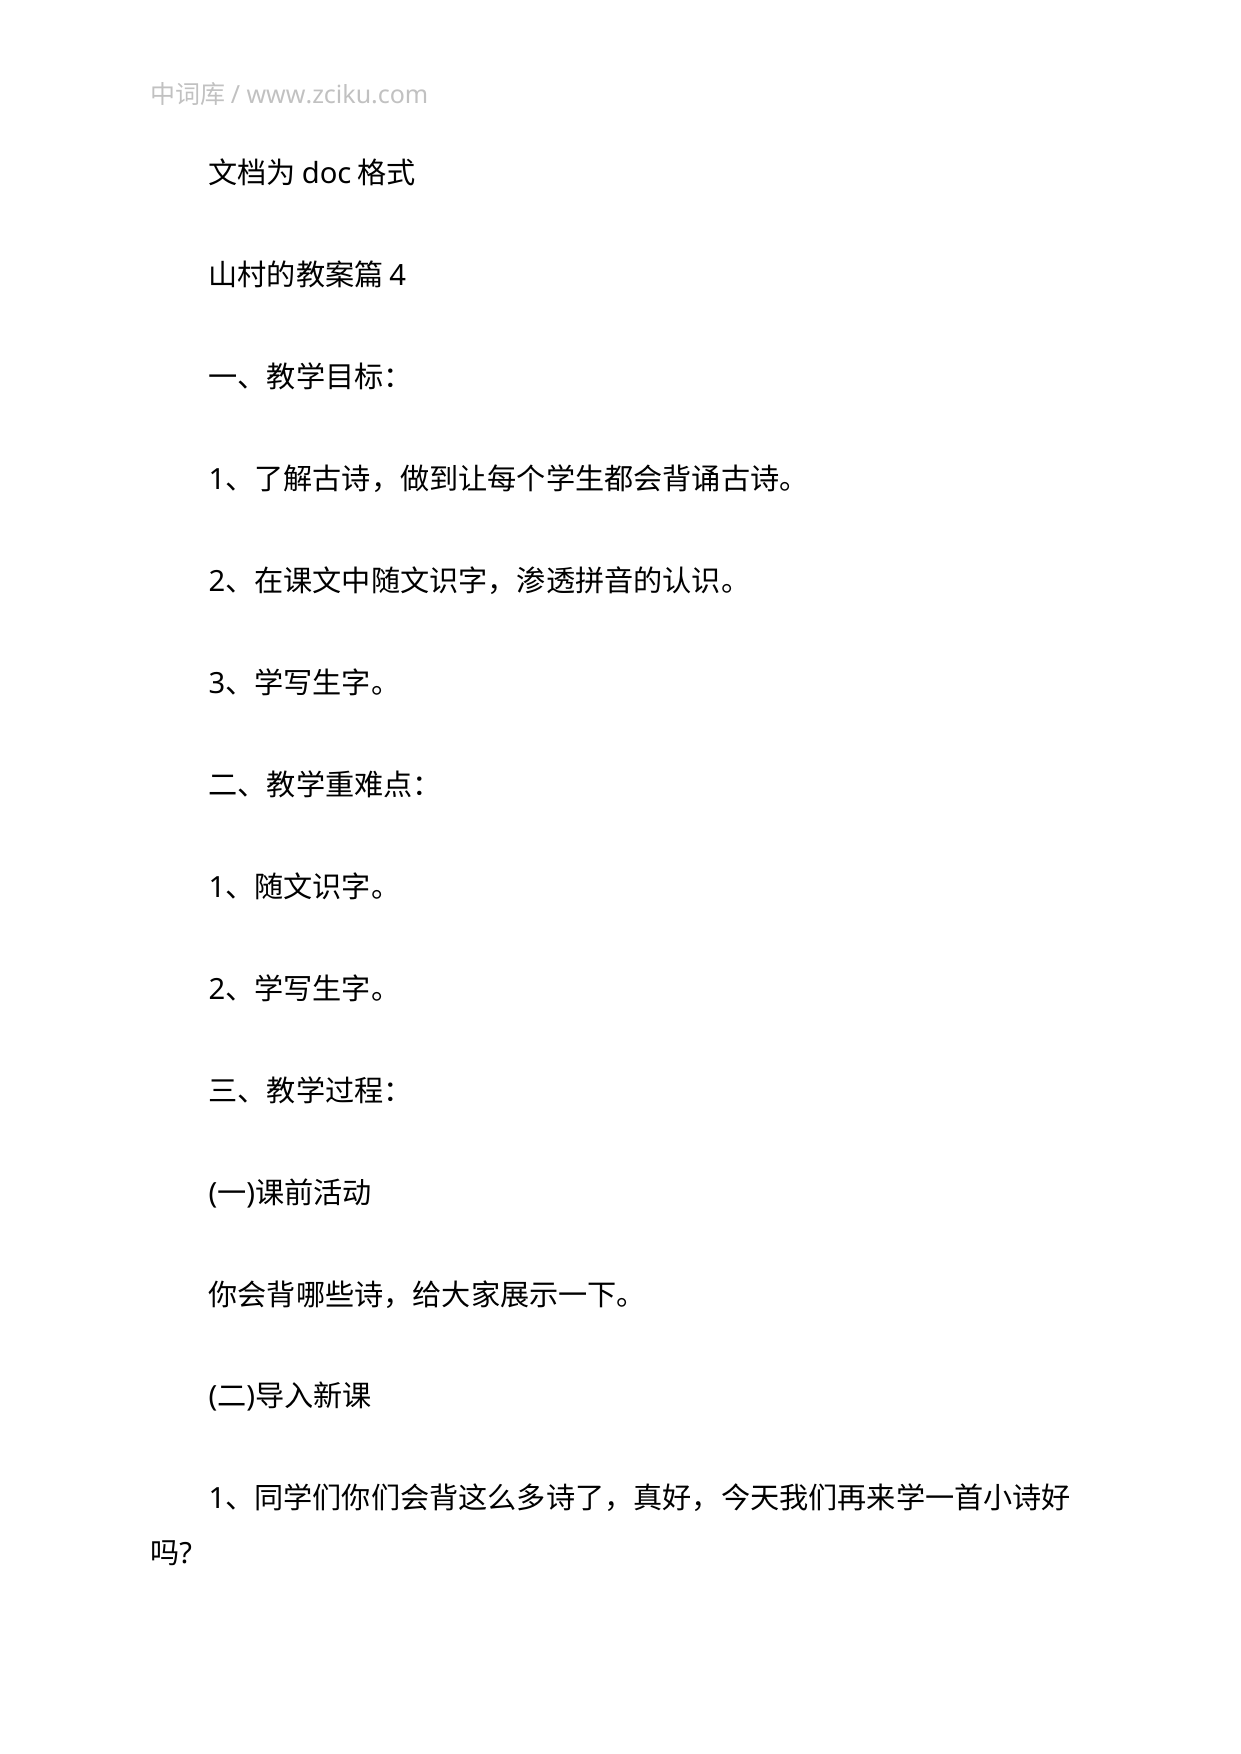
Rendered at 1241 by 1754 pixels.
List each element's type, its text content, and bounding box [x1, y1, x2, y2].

text 你会背哪些诗，给大家展示一下。 [150, 1271, 1090, 1313]
text 二、教学重难点： [150, 762, 1090, 804]
text 3、学写生字。 [150, 660, 1090, 702]
text 山村的教案篇4 [150, 252, 1090, 294]
text 1、了解古诗，做到让每个学生都会背诵古诗。 [150, 456, 1090, 498]
text 1、随文识字。 [150, 863, 1090, 906]
text (一)课前活动 [150, 1169, 1090, 1212]
text 2、在课文中随文识字，渗透拼音的认识。 [150, 558, 1090, 600]
text 2、学写生字。 [150, 965, 1090, 1008]
text 一、教学目标： [150, 354, 1090, 396]
text (二)导入新课 [150, 1373, 1090, 1415]
text 文档为doc格式 [150, 150, 1090, 192]
text 三、教学过程： [150, 1067, 1090, 1110]
text 1、同学们你们会背这么多诗了，真好，今天我们再来学一首小诗好吗? [150, 1475, 1090, 1572]
